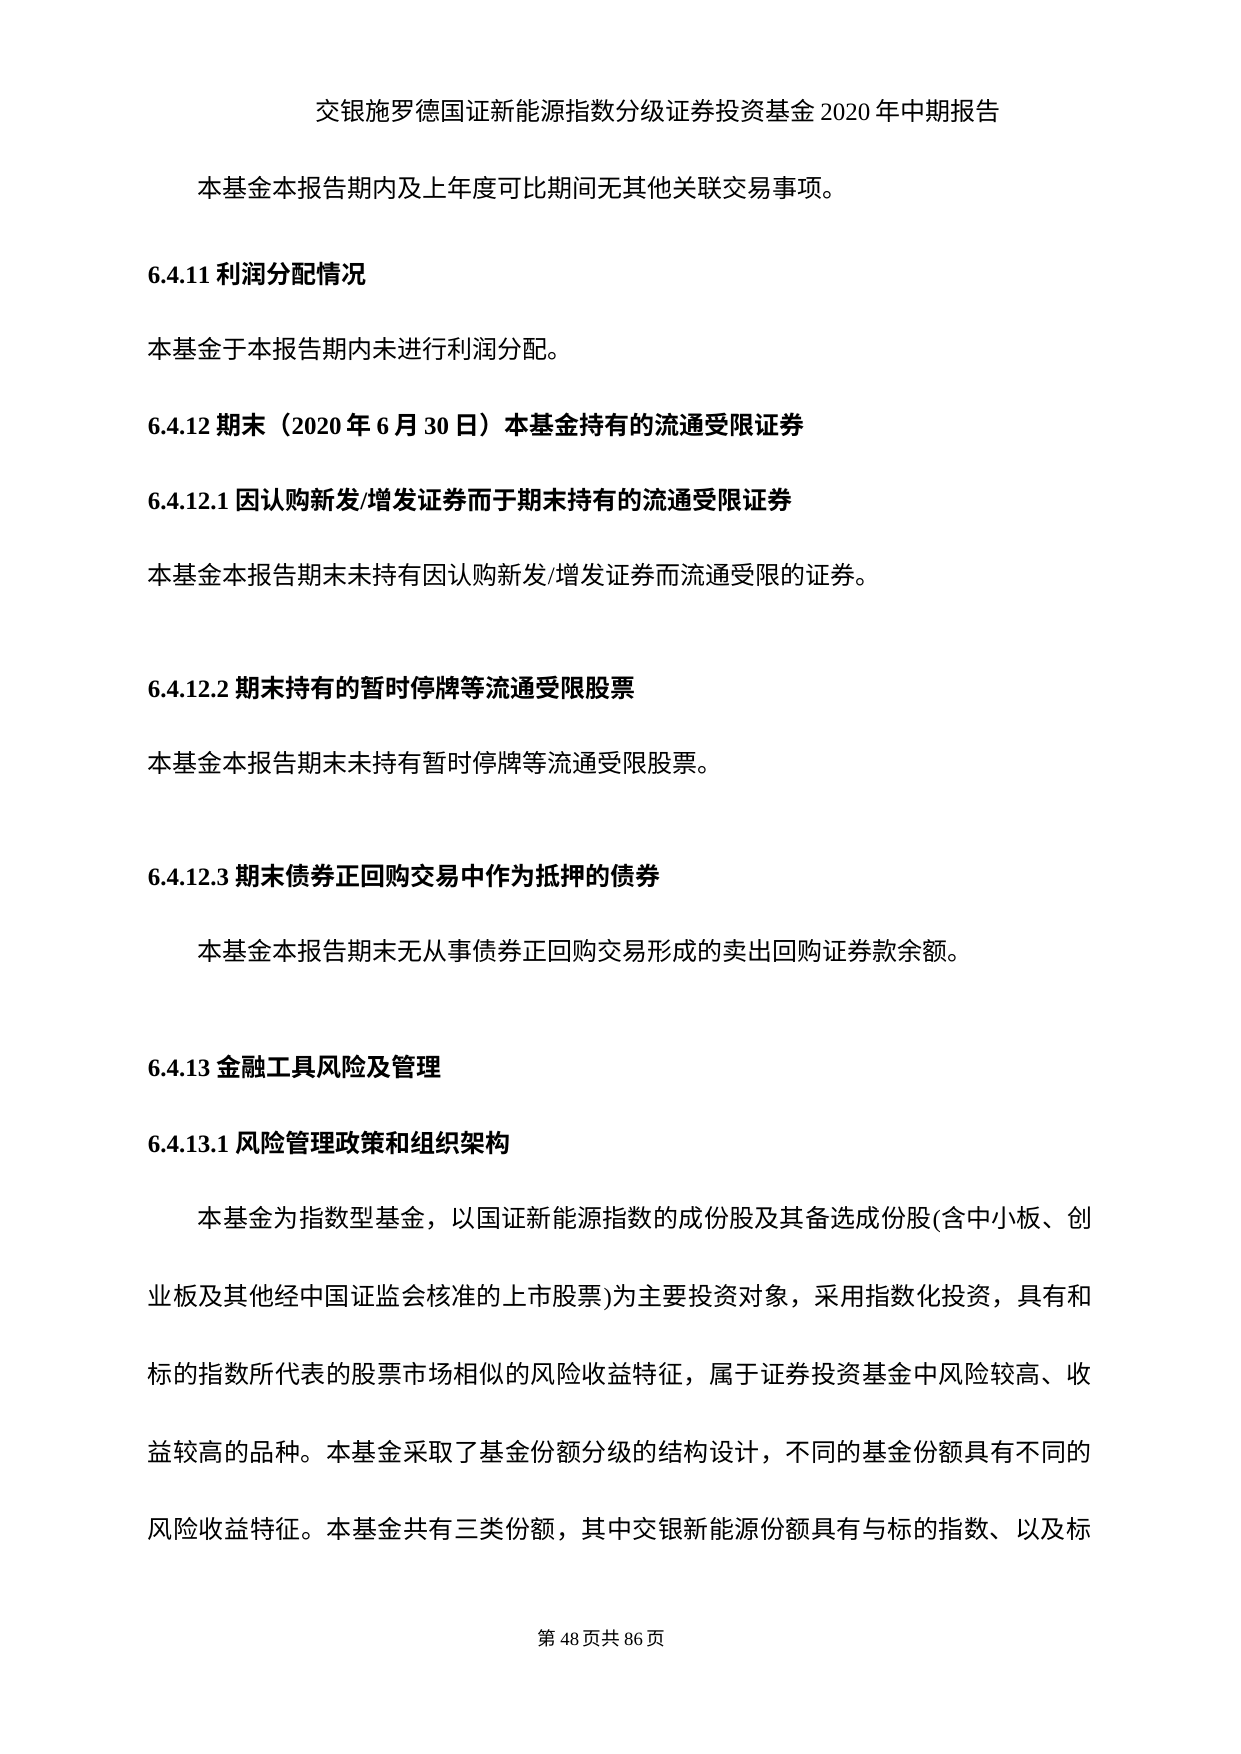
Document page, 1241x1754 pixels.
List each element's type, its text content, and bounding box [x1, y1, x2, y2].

text 本基金本报告期末未持有暂时停牌等流通受限股票。 [148, 729, 1092, 794]
text 6.4.12 期末（2020年6月30日）本基金持有的流通受限证券 [148, 391, 1092, 456]
text 6.4.13.1 风险管理政策和组织架构 [148, 1109, 1092, 1174]
text 6.4.11 利润分配情况 [148, 240, 1092, 305]
text 本基金本报告期末无从事债券正回购交易形成的卖出回购证券款余额。 [148, 917, 1092, 982]
text 本基金于本报告期内未进行利润分配。 [148, 316, 1092, 381]
text 6.4.12.2 期末持有的暂时停牌等流通受限股票 [148, 654, 1092, 719]
text 6.4.13 金融工具风险及管理 [148, 1033, 1092, 1098]
text 本基金本报告期末未持有因认购新发/增发证券而流通受限的证券。 [148, 541, 1092, 606]
text 本基金本报告期内及上年度可比期间无其他关联交易事项。 [148, 154, 1092, 219]
text 6.4.12.3 期末债券正回购交易中作为抵押的债券 [148, 842, 1092, 907]
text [148, 1184, 1092, 1561]
text 6.4.12.1 因认购新发/增发证券而于期末持有的流通受限证券 [148, 466, 1092, 531]
